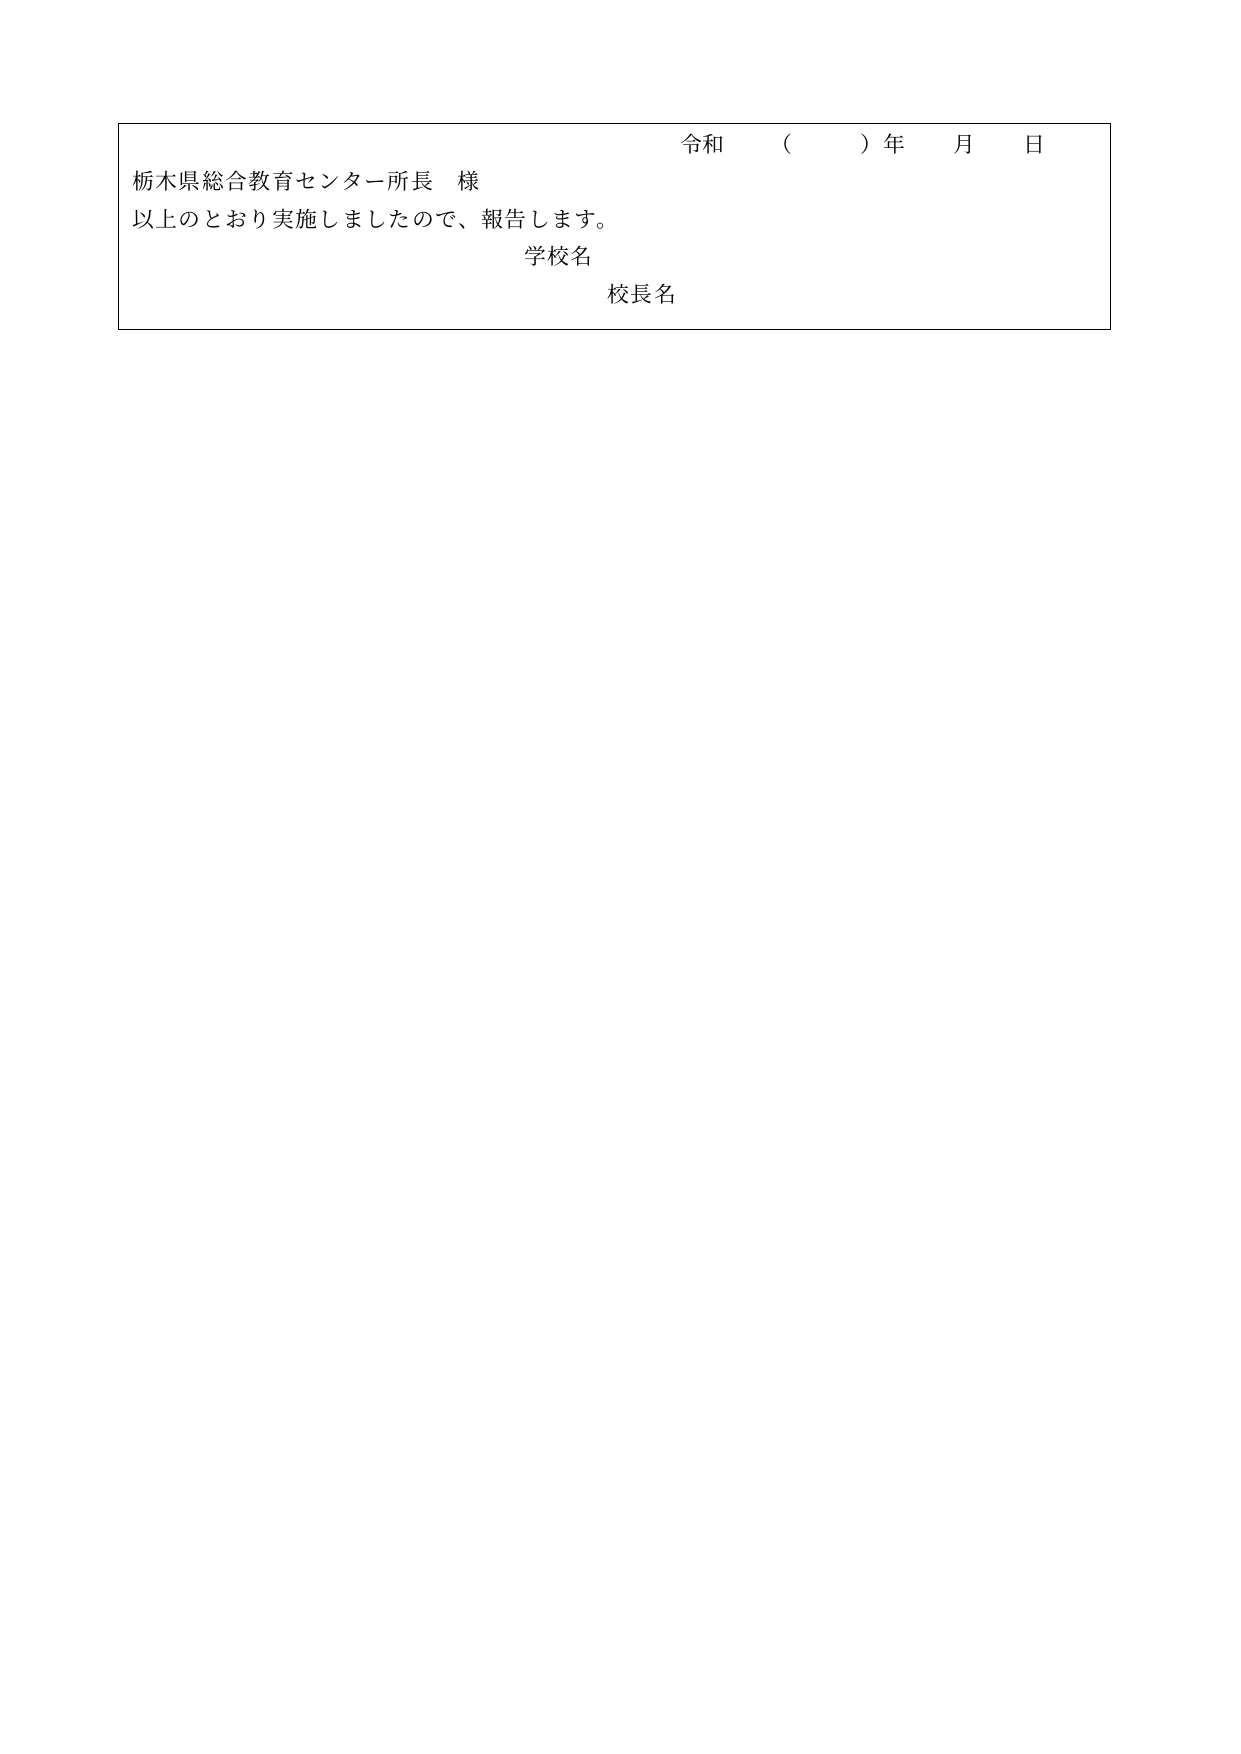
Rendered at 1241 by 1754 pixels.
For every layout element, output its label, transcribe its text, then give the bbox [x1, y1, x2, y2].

table_header 令和 （ ）年 月 日 栃木県総合教育センター所長 様 以上のとおり実施しましたので、報告します。 学校名 校長名 [119, 124, 1110, 328]
